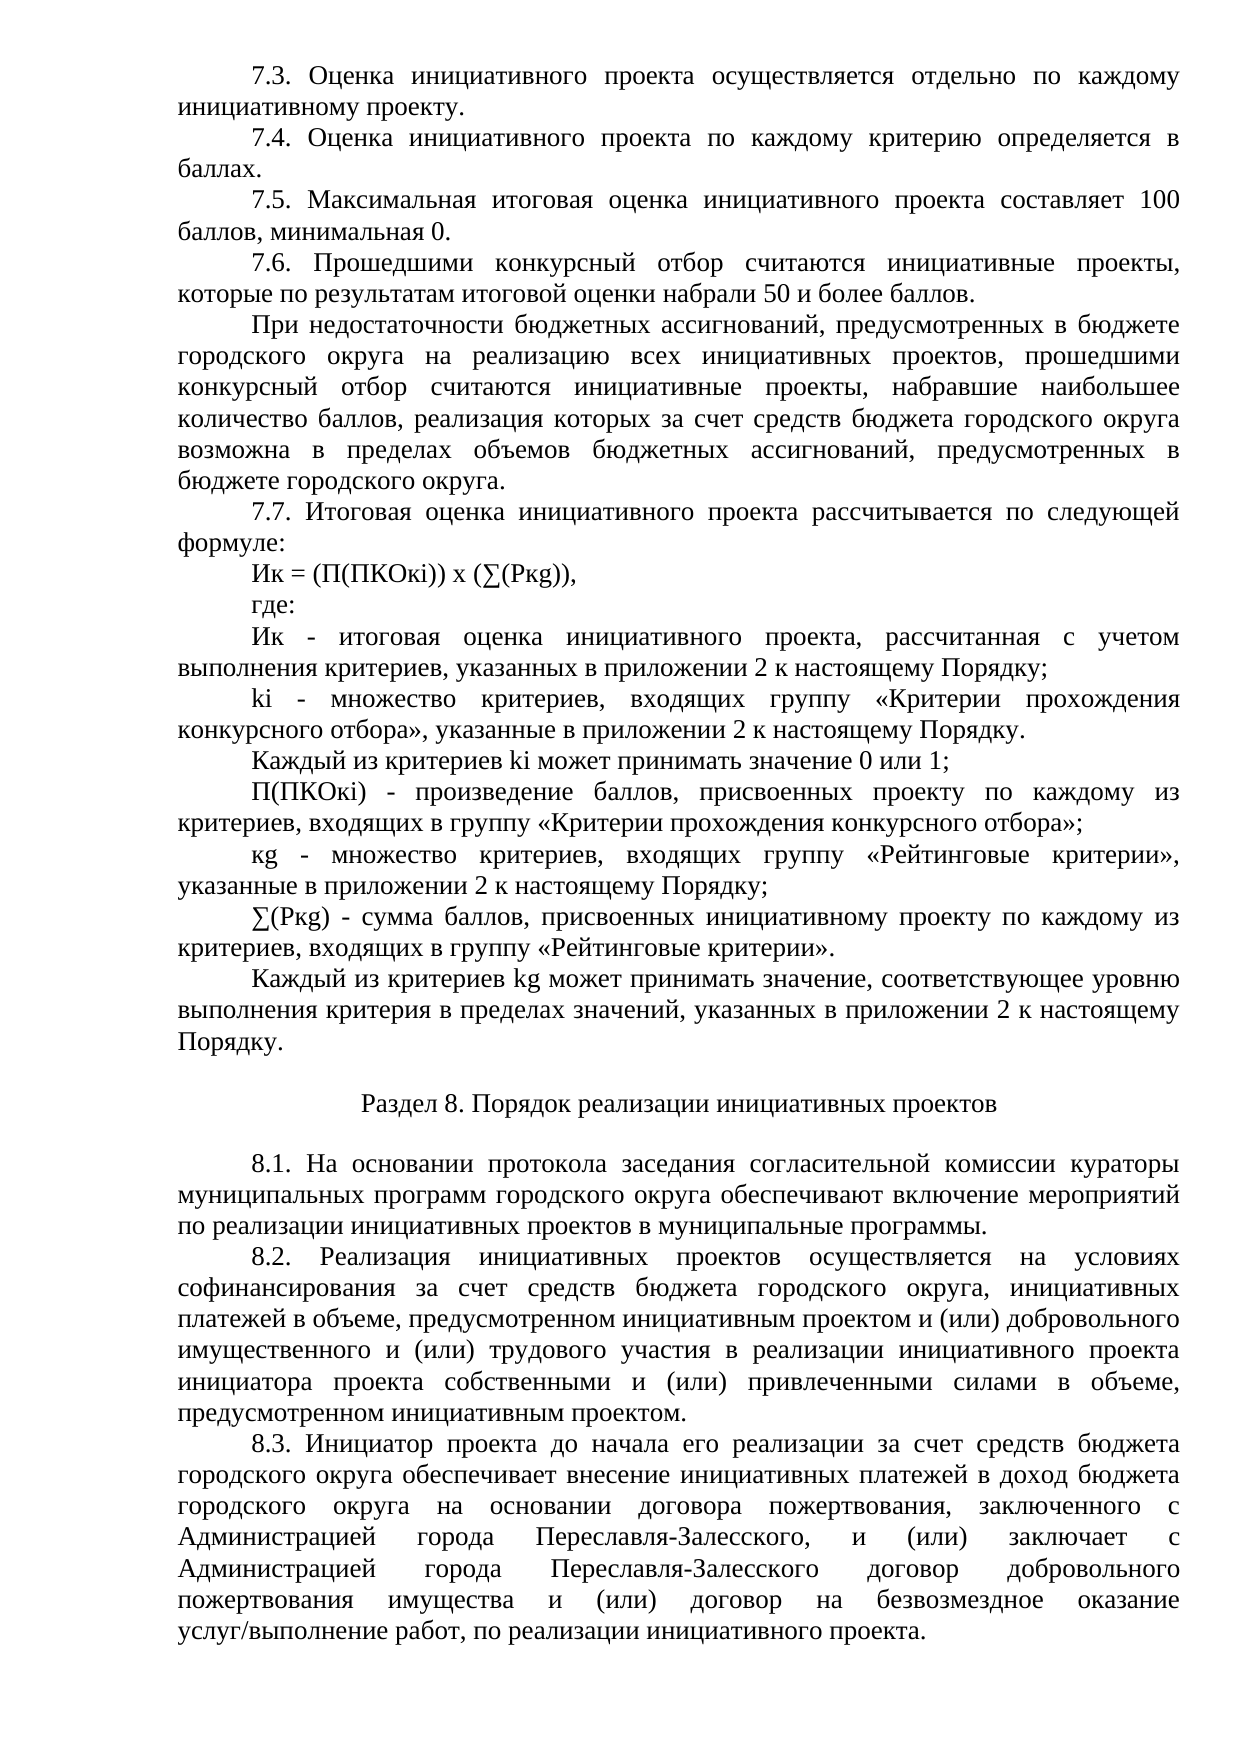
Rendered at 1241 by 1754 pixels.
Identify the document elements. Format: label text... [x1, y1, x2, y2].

text Ик - итоговая оценка инициативного проекта, рассчитанная с учетом выполнения критериев, указанных в приложении 2 к настоящему Порядку; [177, 620, 1181, 682]
text 8.3. Инициатор проекта до начала его реализации за счет средств бюджета городского округа обеспечивает внесение инициативных платежей в доход бюджета городского округа на основании договора пожертвования, заключенного с Администрацией города Переславля-Залесского, и (или) заключает с Администрацией города Переславля-Залесского договор добровольного пожертвования имущества и (или) договор на безвозмездное оказание услуг/выполнение работ, по реализации инициативного проекта. [177, 1427, 1181, 1645]
text 7.5. Максимальная итоговая оценка инициативного проекта составляет 100 баллов, минимальная 0. [177, 184, 1181, 246]
text 7.7. Итоговая оценка инициативного проекта рассчитывается по следующей формуле: [177, 495, 1181, 557]
text кg - множество критериев, входящих группу «Рейтинговые критерии», указанные в приложении 2 к настоящему Порядку; [177, 838, 1181, 900]
text П(ПКОкi) - произведение баллов, присвоенных проекту по каждому из критериев, входящих в группу «Критерии прохождения конкурсного отбора»; [177, 775, 1181, 838]
text 7.4. Оценка инициативного проекта по каждому критерию определяется в баллах. [177, 121, 1181, 184]
text Ик = (П(ПКОкi)) х (∑(Ркg)), [177, 557, 1181, 588]
text Раздел 8. Порядок реализации инициативных проектов [177, 1087, 1181, 1118]
text Каждый из критериев ki может принимать значение 0 или 1; [177, 744, 1181, 775]
text где: [177, 588, 1181, 620]
text Каждый из критериев kg может принимать значение, соответствующее уровню выполнения критерия в пределах значений, указанных в приложении 2 к настоящему Порядку. [177, 962, 1181, 1056]
text 7.3. Оценка инициативного проекта осуществляется отдельно по каждому инициативному проекту. [177, 59, 1181, 121]
text 8.2. Реализация инициативных проектов осуществляется на условиях софинансирования за счет средств бюджета городского округа, инициативных платежей в объеме, предусмотренном инициативным проектом и (или) добровольного имущественного и (или) трудового участия в реализации инициативного проекта инициатора проекта собственными и (или) привлеченными силами в объеме, предусмотренном инициативным проектом. [177, 1240, 1181, 1427]
text 7.6. Прошедшими конкурсный отбор считаются инициативные проекты, которые по результатам итоговой оценки набрали 50 и более баллов. [177, 246, 1181, 308]
text При недостаточности бюджетных ассигнований, предусмотренных в бюджете городского округа на реализацию всех инициативных проектов, прошедшими конкурсный отбор считаются инициативные проекты, набравшие наибольшее количество баллов, реализация которых за счет средств бюджета городского округа возможна в пределах объемов бюджетных ассигнований, предусмотренных в бюджете городского округа. [177, 308, 1181, 495]
text 8.1. На основании протокола заседания согласительной комиссии кураторы муниципальных программ городского округа обеспечивают включение мероприятий по реализации инициативных проектов в муниципальные программы. [177, 1147, 1181, 1240]
text ∑(Ркg) - сумма баллов, присвоенных инициативному проекту по каждому из критериев, входящих в группу «Рейтинговые критерии». [177, 900, 1181, 962]
text ki - множество критериев, входящих группу «Критерии прохождения конкурсного отбора», указанные в приложении 2 к настоящему Порядку. [177, 682, 1181, 744]
